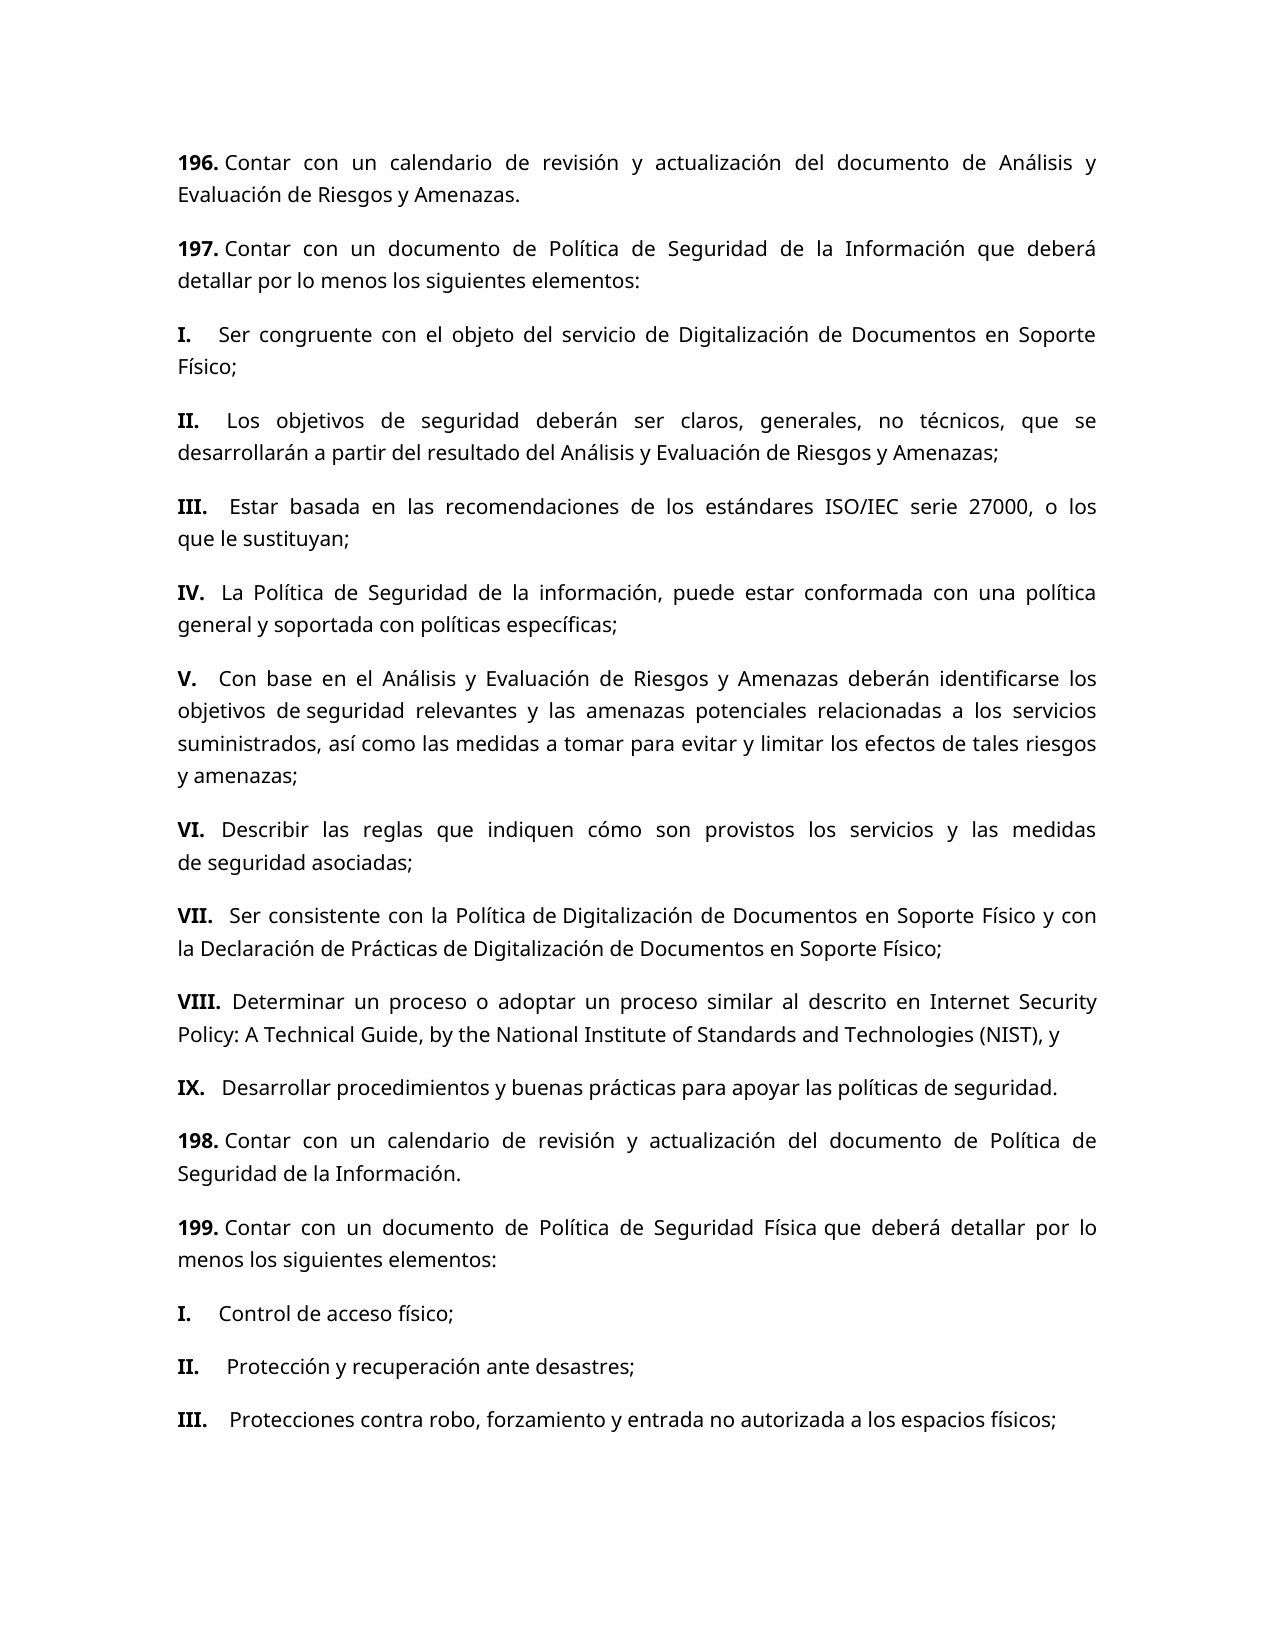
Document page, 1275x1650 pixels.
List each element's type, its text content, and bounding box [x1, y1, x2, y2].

text V. Con base en el Análisis y Evaluación de Riesgos y Amenazas deberán identificarse los objetivos de seguridad relevantes y las amenazas potenciales relacionadas a los servicios suministrados, así como las medidas a tomar para evitar y limitar los efectos de tales riesgos y amenazas; [177, 664, 1098, 790]
text III. Protecciones contra robo, forzamiento y entrada no autorizada a los espacios físicos; [177, 1406, 1098, 1434]
text II. Los objetivos de seguridad deberán ser claros, generales, no técnicos, que se desarrollarán a partir del resultado del Análisis y Evaluación de Riesgos y Amenazas; [177, 406, 1098, 467]
text VII. Ser consistente con la Política de Digitalización de Documentos en Soporte Físico y con la Declaración de Prácticas de Digitalización de Documentos en Soporte Físico; [177, 901, 1098, 962]
text 196. Contar con un calendario de revisión y actualización del documento de Análisis y Evaluación de Riesgos y Amenazas. [177, 148, 1098, 209]
text IV. La Política de Seguridad de la información, puede estar conformada con una política general y soportada con políticas específicas; [177, 578, 1098, 639]
text 199. Contar con un documento de Política de Seguridad Física que deberá detallar por lo menos los siguientes elementos: [177, 1213, 1098, 1274]
text 198. Contar con un calendario de revisión y actualización del documento de Política de Seguridad de la Información. [177, 1127, 1098, 1188]
text III. Estar basada en las recomendaciones de los estándares ISO/IEC serie 27000, o los que le sustituyan; [177, 492, 1098, 553]
text 197. Contar con un documento de Política de Seguridad de la Información que deberá detallar por lo menos los siguientes elementos: [177, 234, 1098, 295]
text I. Ser congruente con el objeto del servicio de Digitalización de Documentos en Soporte Físico; [177, 320, 1098, 381]
text IX. Desarrollar procedimientos y buenas prácticas para apoyar las políticas de seguridad. [177, 1073, 1098, 1102]
text II. Protección y recuperación ante desastres; [177, 1352, 1098, 1381]
text VI. Describir las reglas que indiquen cómo son provistos los servicios y las medidas de seguridad asociadas; [177, 815, 1098, 876]
text VIII. Determinar un proceso o adoptar un proceso similar al descrito en Internet Security Policy: A Technical Guide, by the National Institute of Standards and Technologies (NIST), y [177, 987, 1098, 1048]
text I. Control de acceso físico; [177, 1299, 1098, 1327]
